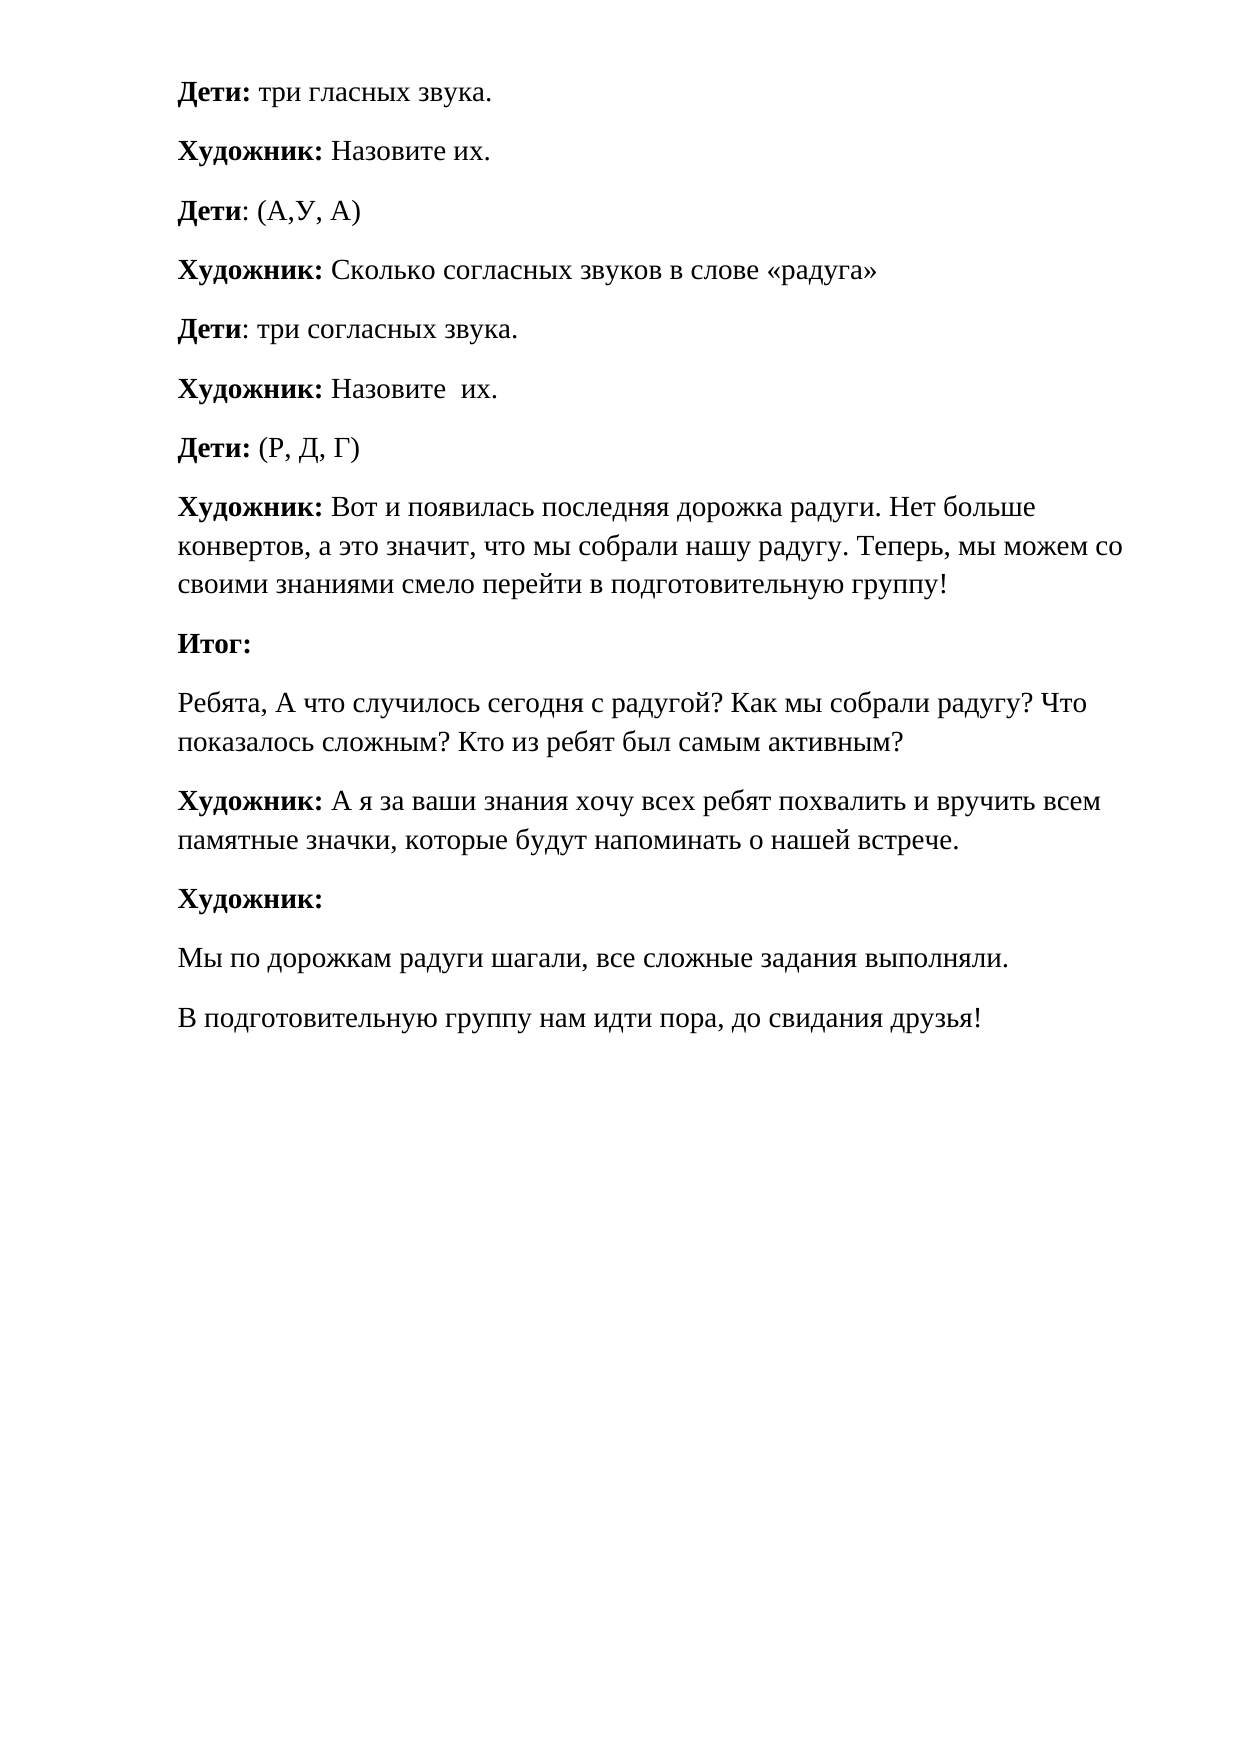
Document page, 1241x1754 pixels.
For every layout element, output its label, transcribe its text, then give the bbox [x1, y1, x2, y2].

text Дети: три гласных звука. [177, 74, 1152, 107]
text Художник: Вот и появилась последняя дорожка радуги. Нет больше конвертов, а это значит, что мы собрали нашу радугу. Теперь, мы можем со своими знаниями смело перейти в подготовительную группу! [177, 489, 1152, 600]
text Дети: (А,У, А) [177, 193, 1152, 226]
text Художник: Назовите их. [177, 133, 1152, 167]
text Художник: Назовите их. [177, 371, 1152, 404]
text Художник: [177, 881, 1152, 915]
text Итог: [177, 626, 1152, 659]
text Мы по дорожкам радуги шагали, все сложные задания выполняли. [177, 941, 1152, 974]
text В подготовительную группу нам идти пора, до свидания друзья! [177, 1000, 1152, 1033]
text Художник: Сколько согласных звуков в слове «радуга» [177, 252, 1152, 286]
text Дети: три согласных звука. [177, 311, 1152, 345]
text Дети: (Р, Д, Г) [177, 430, 1152, 464]
text Ребята, А что случилось сегодня с радугой? Как мы собрали радугу? Что показалось сложным? Кто из ребят был самым активным? [177, 685, 1152, 757]
text Художник: А я за ваши знания хочу всех ребят похвалить и вручить всем памятные значки, которые будут напоминать о нашей встрече. [177, 783, 1152, 855]
